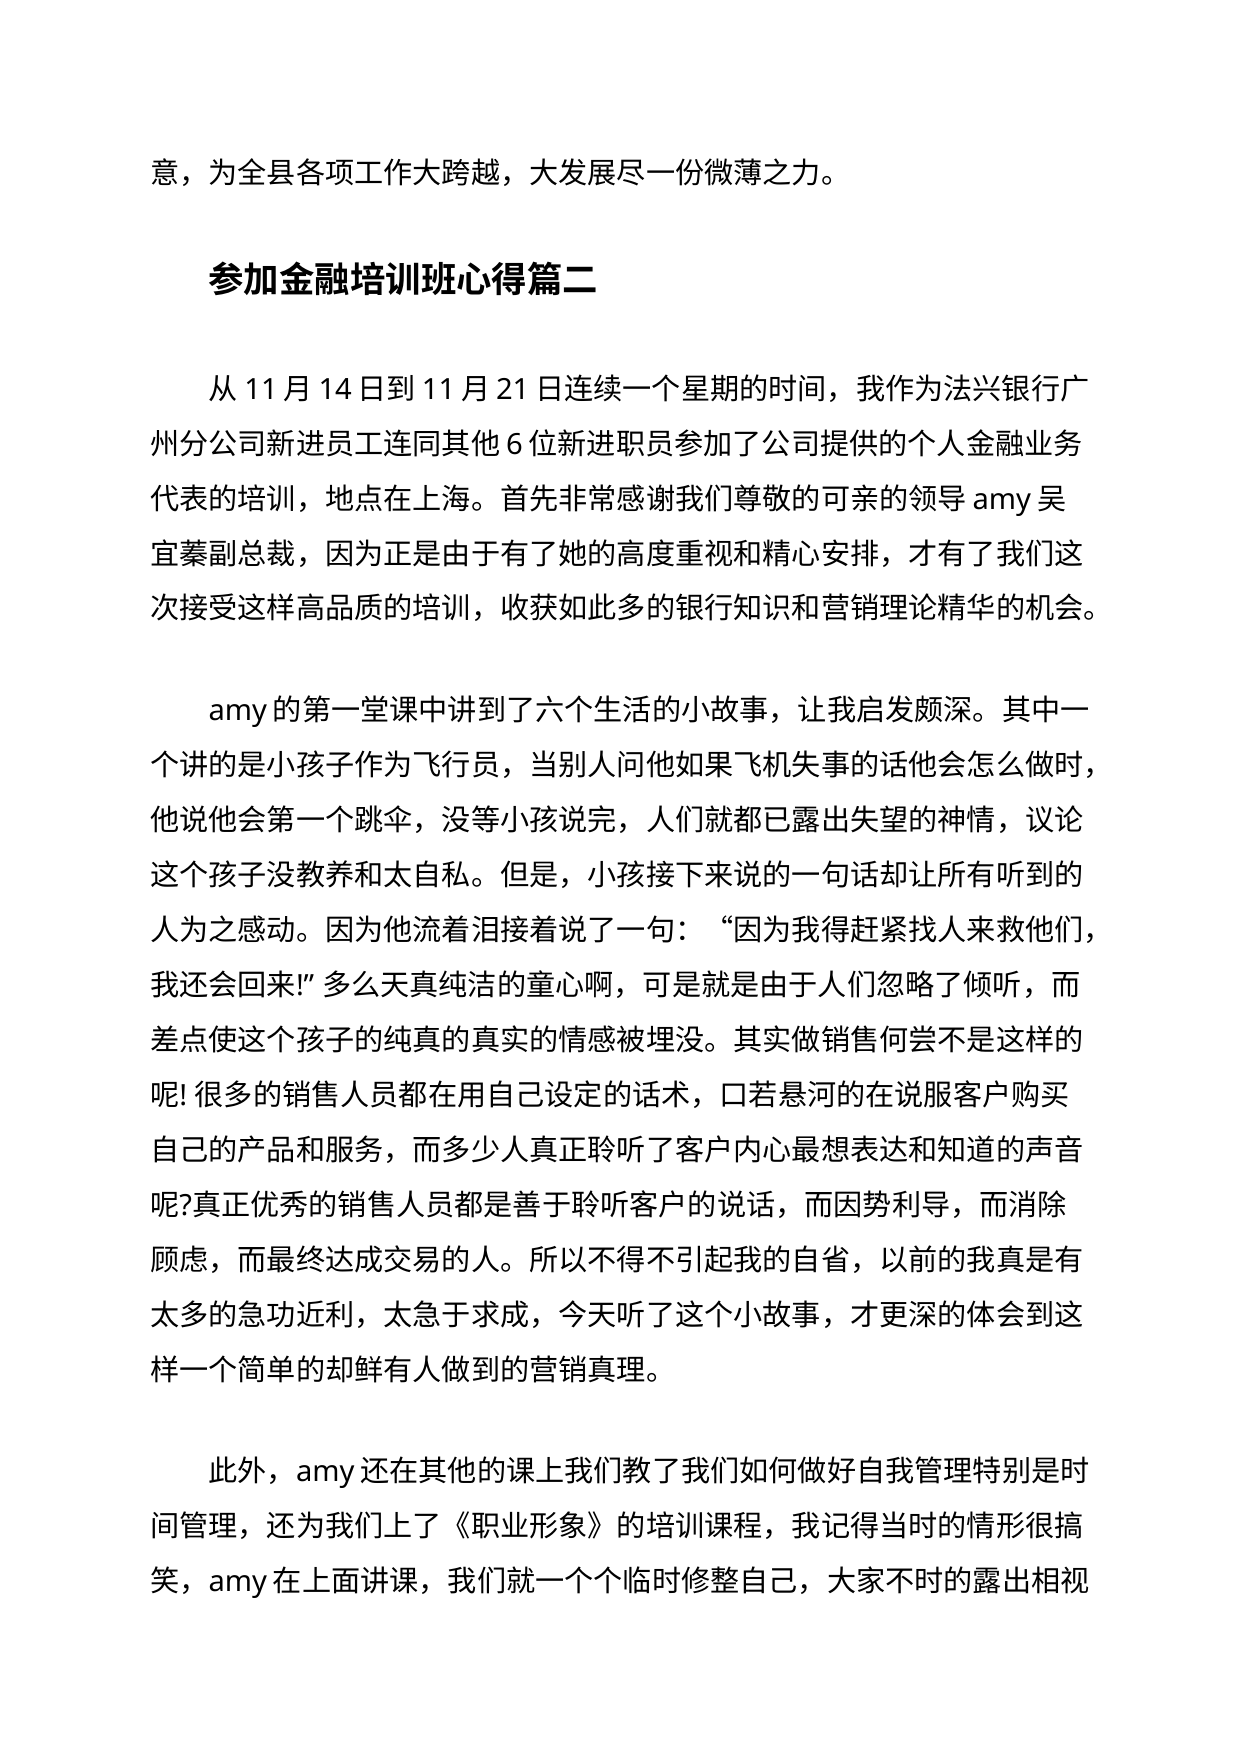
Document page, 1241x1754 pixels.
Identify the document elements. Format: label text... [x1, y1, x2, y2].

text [150, 1448, 1090, 1600]
text 从 11月14日到11月21日连续一个星期的时间，我作为法兴银行广州分公司新进员工连同其他6位新进职员参加了公司提供的个人金融业务代表的培训，地点在上海。首先非常感谢我们尊敬的可亲的领导amy吴宜蓁副总裁，因为正是由于有了她的高度重视和精心安排，才有了我们这次接受这样高品质的培训，收获如此多的银行知识和营销理论精华的机会。 [150, 365, 1090, 627]
text amy的第一堂课中讲到了六个生活的小故事，让我启发颇深。其中一个讲的是小孩子作为飞行员，当别人问他如果飞机失事的话他会怎么做时，他说他会第一个跳伞，没等小孩说完，人们就都已露出失望的神情，议论这个孩子没教养和太自私。但是，小孩接下来说的一句话却让所有听到的人为之感动。因为他流着泪接着说了一句：“因为我得赶紧找人来救他们，我还会回来!” 多么天真纯洁的童心啊，可是就是由于人们忽略了倾听，而差点使这个孩子的纯真的真实的情感被埋没。其实做销售何尝不是这样的呢! 很多的销售人员都在用自己设定的话术，口若悬河的在说服客户购买自己的产品和服务，而多少人真正聆听了客户内心最想表达和知道的声音呢?真正优秀的销售人员都是善于聆听客户的说话，而因势利导，而消除顾虑，而最终达成交易的人。所以不得不引起我的自省，以前的我真是有太多的急功近利，太急于求成，今天听了这个小故事，才更深的体会到这样一个简单的却鲜有人做到的营销真理。 [150, 687, 1090, 1388]
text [150, 150, 1090, 192]
text 参加金融培训班心得篇二 [150, 252, 1090, 303]
